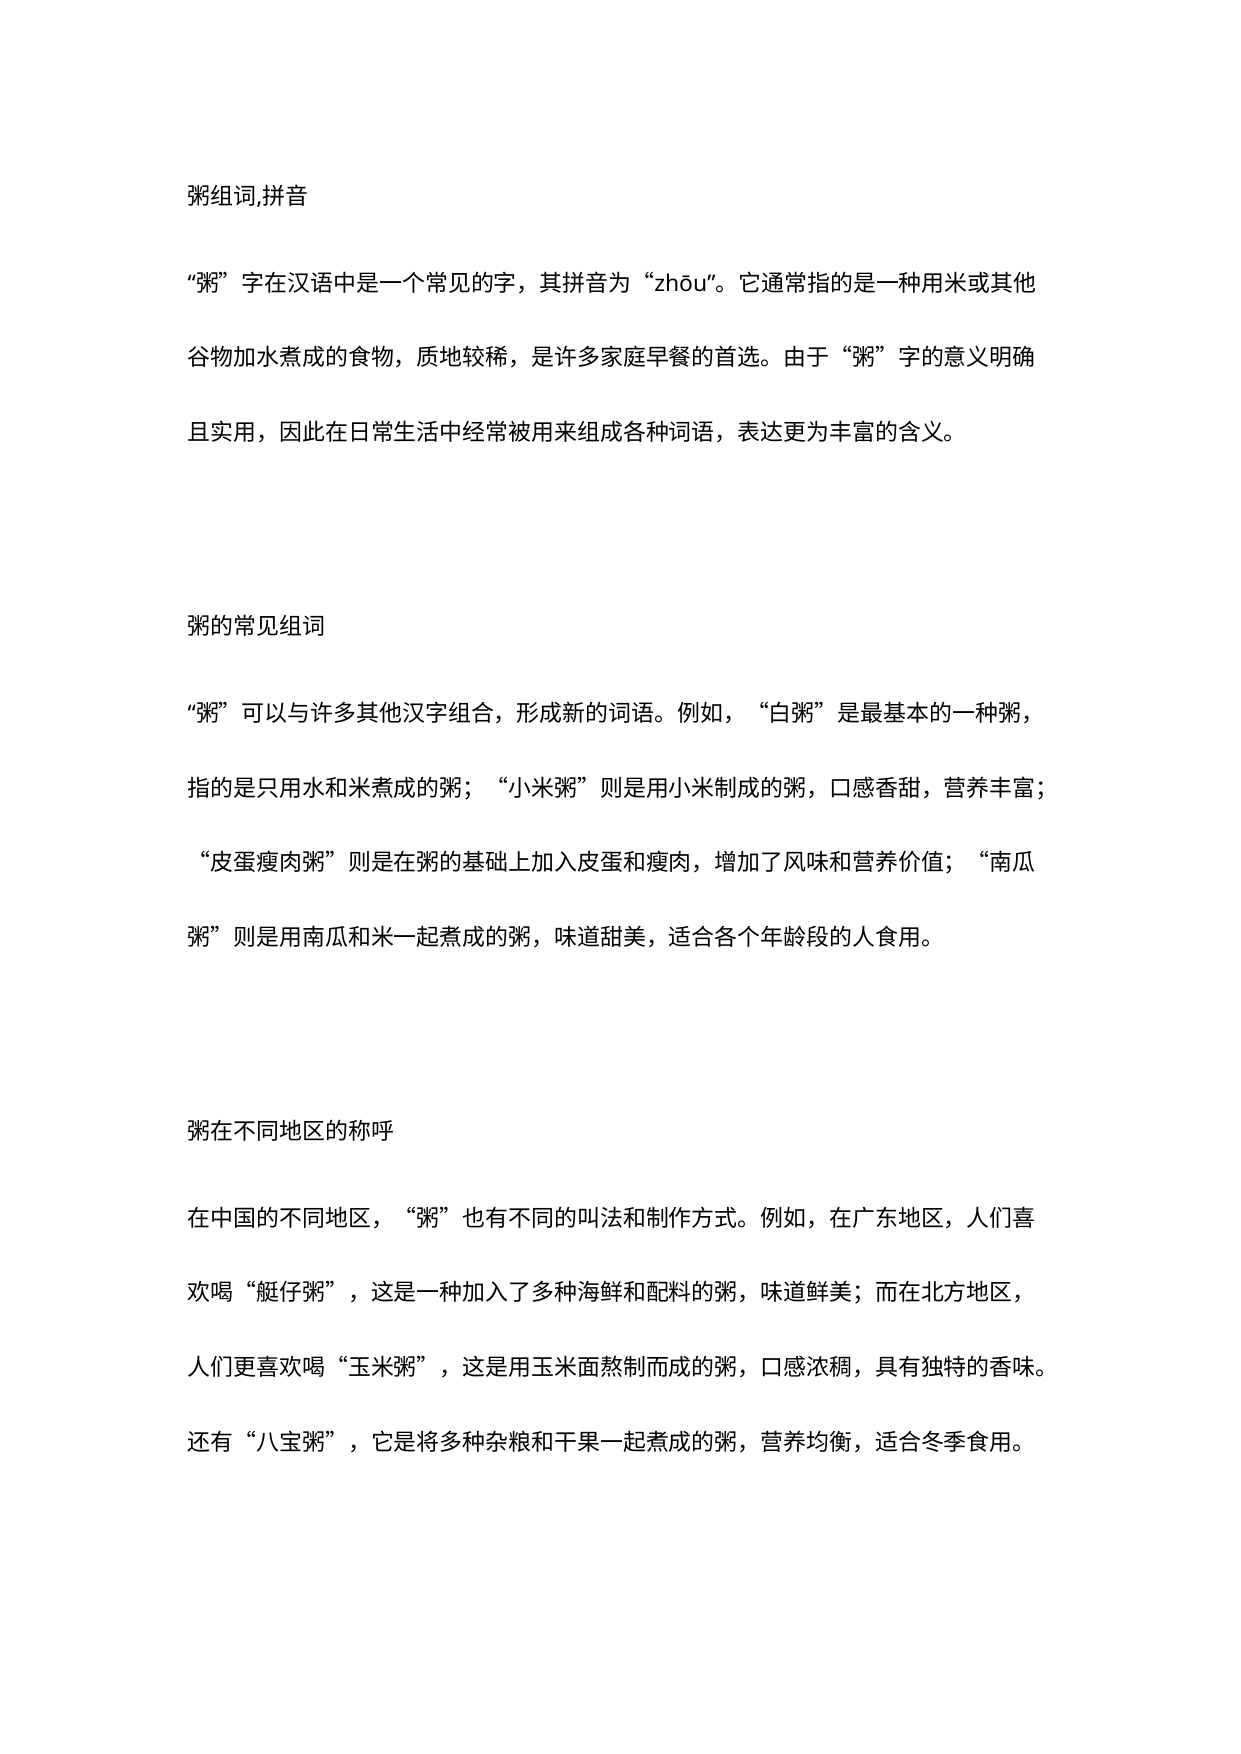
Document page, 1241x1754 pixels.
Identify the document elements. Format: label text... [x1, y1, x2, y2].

text “粥”字在汉语中是一个常见的字，其拼音为“zhōu”。它通常指的是一种用米或其他谷物加水煮成的食物，质地较稀，是许多家庭早餐的首选。由于“粥”字的意义明确且实用，因此在日常生活中经常被用来组成各种词语，表达更为丰富的含义。 [187, 249, 1053, 463]
text 粥的常见组词 [187, 592, 1053, 657]
text 在中国的不同地区，“粥”也有不同的叫法和制作方式。例如，在广东地区，人们喜欢喝“艇仔粥”，这是一种加入了多种海鲜和配料的粥，味道鲜美；而在北方地区，人们更喜欢喝“玉米粥”，这是用玉米面熬制而成的粥，口感浓稠，具有独特的香味。还有“八宝粥”，它是将多种杂粮和干果一起煮成的粥，营养均衡，适合冬季食用。 [187, 1184, 1053, 1473]
text 粥组词,拼音 [187, 162, 1053, 227]
text 粥在不同地区的称呼 [187, 1097, 1053, 1162]
text “粥”可以与许多其他汉字组合，形成新的词语。例如，“白粥”是最基本的一种粥，指的是只用水和米煮成的粥；“小米粥”则是用小米制成的粥，口感香甜，营养丰富；“皮蛋瘦肉粥”则是在粥的基础上加入皮蛋和瘦肉，增加了风味和营养价值；“南瓜粥”则是用南瓜和米一起煮成的粥，味道甜美，适合各个年龄段的人食用。 [187, 679, 1053, 968]
